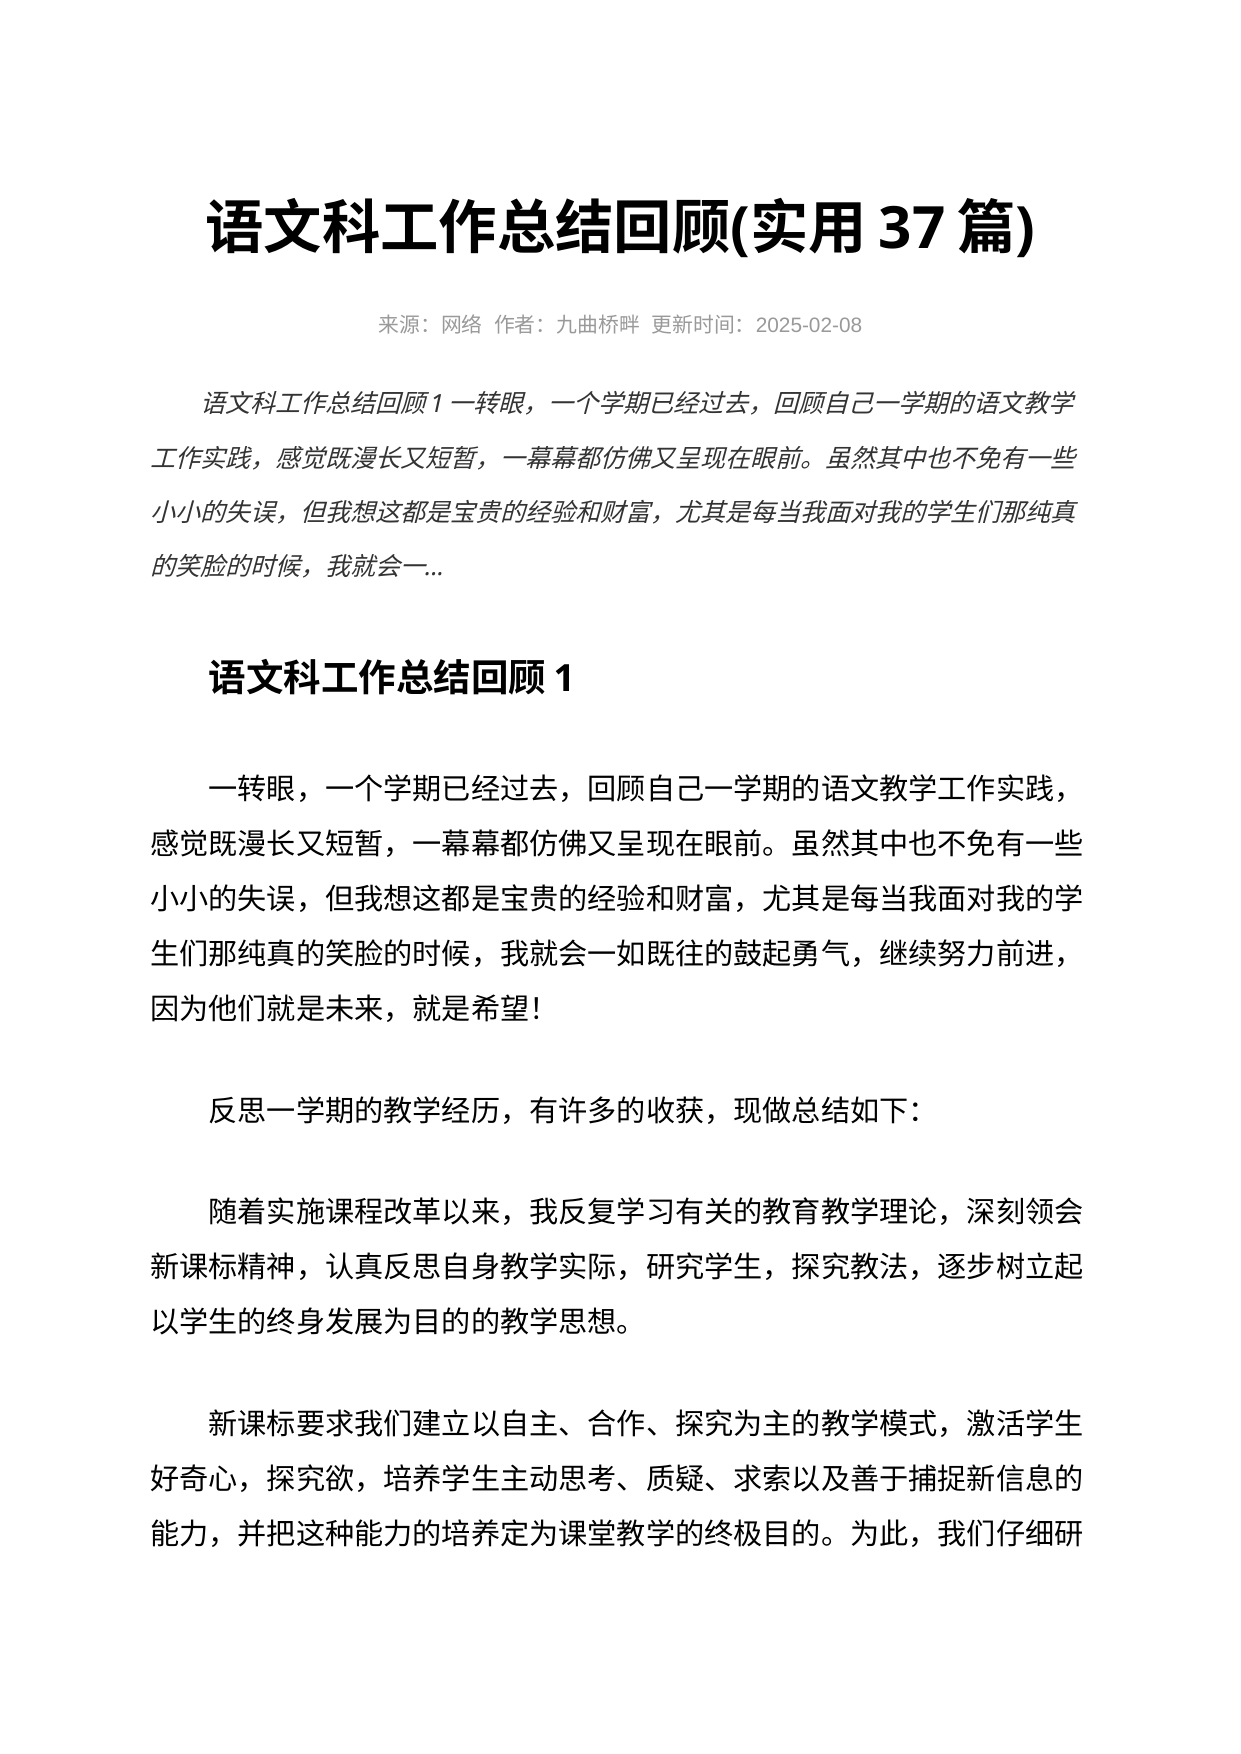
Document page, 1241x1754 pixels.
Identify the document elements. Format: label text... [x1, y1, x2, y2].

subtitle 语文科工作总结回顾(实用37篇) [150, 181, 1090, 266]
text 语文科工作总结回顾1 [150, 648, 1090, 703]
text 一转眼，一个学期已经过去，回顾自己一学期的语文教学工作实践，感觉既漫长又短暂，一幕幕都仿佛又呈现在眼前。虽然其中也不免有一些小小的失误，但我想这都是宝贵的经验和财富，尤其是每当我面对我的学生们那纯真的笑脸的时候，我就会一如既往的鼓起勇气，继续努力前进，因为他们就是未来，就是希望！ [150, 766, 1090, 1028]
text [150, 1400, 1090, 1552]
text 来源：网络 作者：九曲桥畔 更新时间：2025-02-08 [150, 313, 1090, 337]
text 语文科工作总结回顾1一转眼，一个学期已经过去，回顾自己一学期的语文教学工作实践，感觉既漫长又短暂，一幕幕都仿佛又呈现在眼前。虽然其中也不免有一些小小的失误，但我想这都是宝贵的经验和财富，尤其是每当我面对我的学生们那纯真的笑脸的时候，我就会一... [150, 384, 1090, 583]
text 反思一学期的教学经历，有许多的收获，现做总结如下： [150, 1087, 1090, 1129]
text 随着实施课程改革以来，我反复学习有关的教育教学理论，深刻领会新课标精神，认真反思自身教学实际，研究学生，探究教法，逐步树立起以学生的终身发展为目的的教学思想。 [150, 1189, 1090, 1341]
